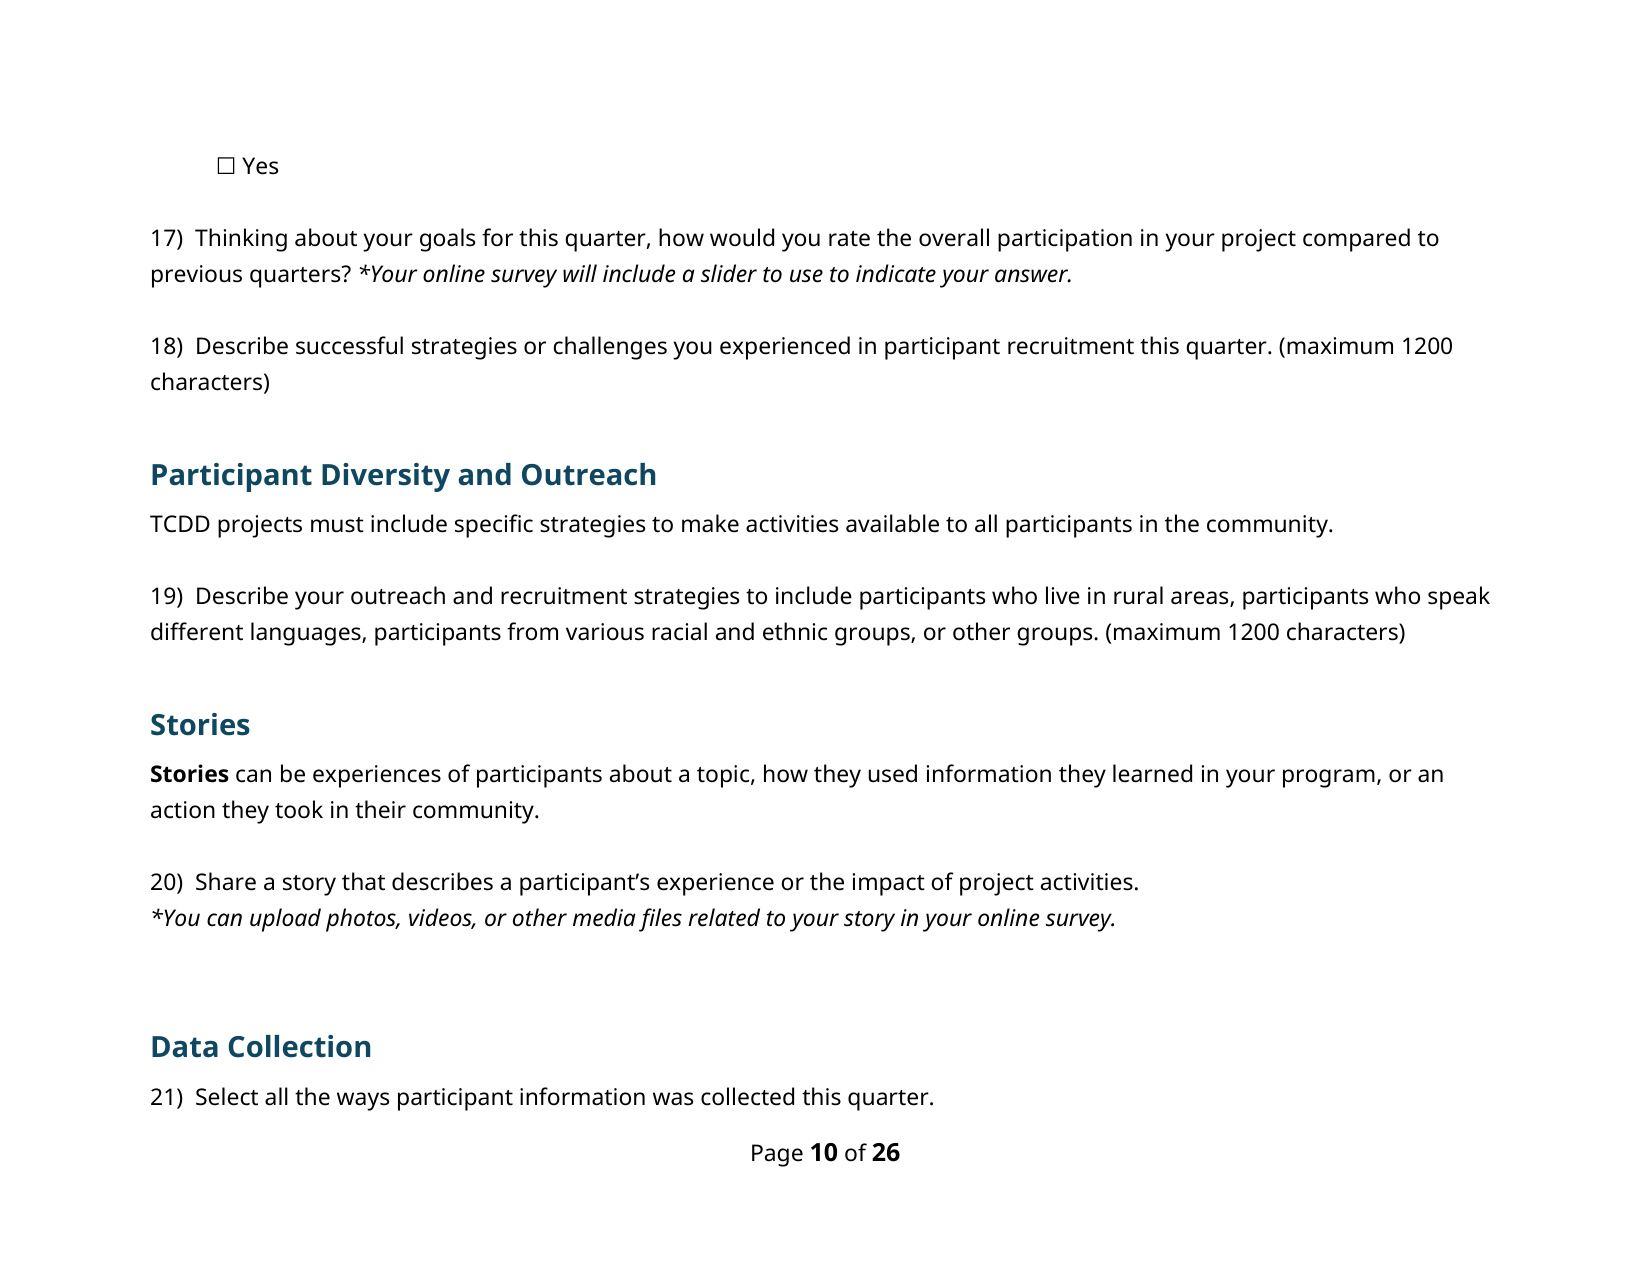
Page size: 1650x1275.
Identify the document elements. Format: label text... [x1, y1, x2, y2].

text Yes [150, 150, 1500, 181]
text Stories can be experiences of participants about a topic, how they used information they learned in your program, or an action they took in their community. 20) Share a story that describes a participant’s experience or the impact of project activities. [150, 758, 1500, 897]
subtitle Data Collection [150, 1027, 1500, 1066]
text TCDD projects must include specific strategies to make activities available to all participants in the community. 19) Describe your outreach and recruitment strategies to include participants who live in rural areas, participants who speak different languages, participants from various racial and ethnic groups, or other groups. (maximum 1200 characters) [150, 508, 1500, 647]
text 21) Select all the ways participant information was collected this quarter. [150, 1081, 1500, 1112]
text 18) Describe successful strategies or challenges you experienced in participant recruitment this quarter. (maximum 1200 characters) [150, 330, 1500, 397]
text *You can upload photos, videos, or other media files related to your story in your online survey. [150, 902, 1500, 933]
subtitle Stories [150, 704, 1500, 744]
text 17) Thinking about your goals for this quarter, how would you rate the overall participation in your project compared to previous quarters? *Your online survey will include a slider to use to indicate your answer. [150, 222, 1500, 289]
subtitle Participant Diversity and Outreach [150, 454, 1500, 494]
